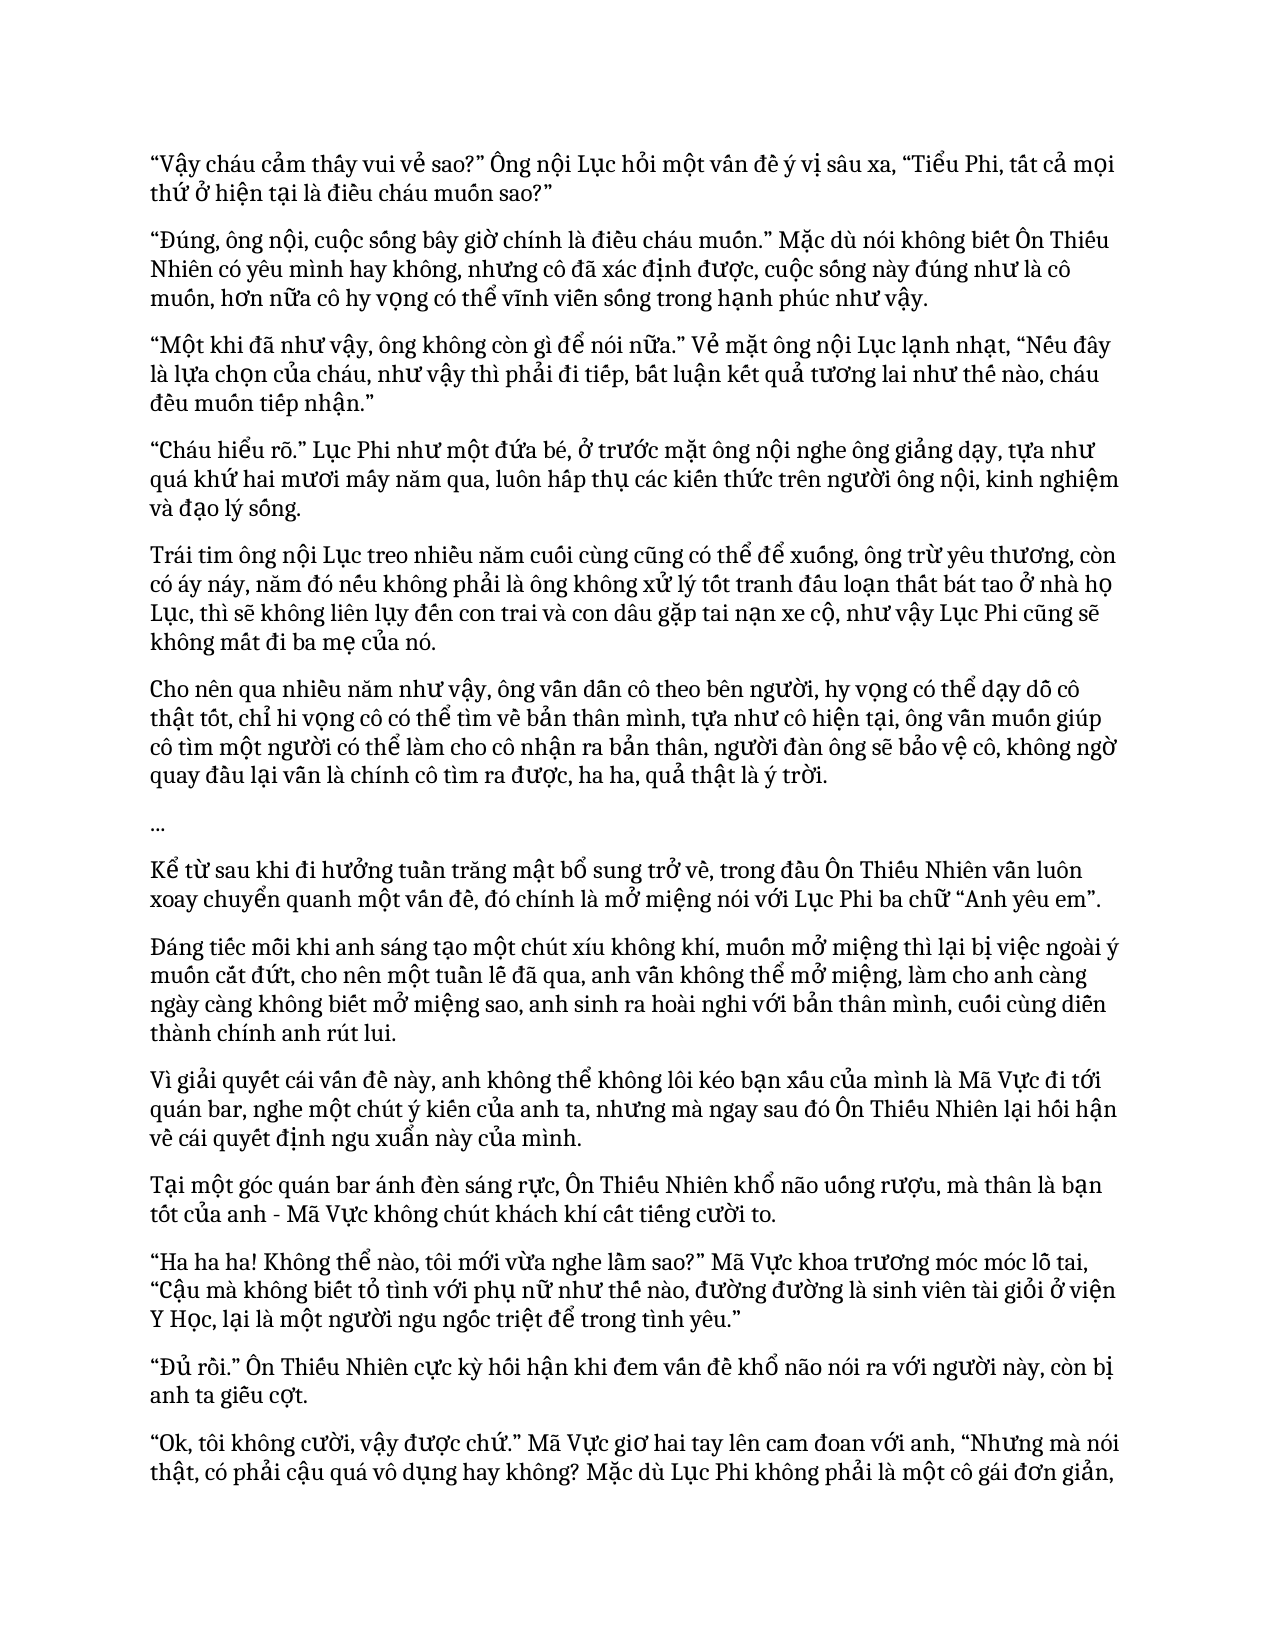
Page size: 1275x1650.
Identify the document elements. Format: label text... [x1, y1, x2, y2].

text “Đủ rồi.” Ôn Thiếu Nhiên cực kỳ hối hận khi đem vấn đề khổ não nói ra với người này, còn bị anh ta giễu cợt. [150, 1352, 1125, 1410]
text Cho nên qua nhiều năm như vậy, ông vẫn dẫn cô theo bên người, hy vọng có thể dạy dỗ cô thật tốt, chỉ hi vọng cô có thể tìm về bản thân mình, tựa như cô hiện tại, ông vẫn muốn giúp cô tìm một người có thể làm cho cô nhận ra bản thân, người đàn ông sẽ bảo vệ cô, không ngờ quay đầu lại vẫn là chính cô tìm ra được, ha ha, quả thật là ý trời. [150, 675, 1125, 790]
text Kể từ sau khi đi hưởng tuần trăng mật bổ sung trở về, trong đầu Ôn Thiếu Nhiên vẫn luôn xoay chuyển quanh một vấn đề, đó chính là mở miệng nói với Lục Phi ba chữ “Anh yêu em”. [150, 856, 1125, 914]
text Đáng tiếc mỗi khi anh sáng tạo một chút xíu không khí, muốn mở miệng thì lại bị việc ngoài ý muốn cắt đứt, cho nên một tuần lễ đã qua, anh vẫn không thể mở miệng, làm cho anh càng ngày càng không biết mở miệng sao, anh sinh ra hoài nghi với bản thân mình, cuối cùng diễn thành chính anh rút lui. [150, 932, 1125, 1047]
text Trái tim ông nội Lục treo nhiều năm cuối cùng cũng có thể để xuống, ông trừ yêu thương, còn có áy náy, năm đó nếu không phải là ông không xử lý tốt tranh đấu loạn thất bát tao ở nhà họ Lục, thì sẽ không liên lụy đến con trai và con dâu gặp tai nạn xe cộ, như vậy Lục Phi cũng sẽ không mất đi ba mẹ của nó. [150, 541, 1125, 656]
text “Cháu hiểu rõ.” Lục Phi như một đứa bé, ở trước mặt ông nội nghe ông giảng dạy, tựa như quá khứ hai mươi mấy năm qua, luôn hấp thụ các kiến thức trên người ông nội, kinh nghiệm và đạo lý sống. [150, 436, 1125, 522]
text Tại một góc quán bar ánh đèn sáng rực, Ôn Thiếu Nhiên khổ não uống rượu, mà thân là bạn tốt của anh - Mã Vực không chút khách khí cất tiếng cười to. [150, 1171, 1125, 1229]
text “Ha ha ha! Không thể nào, tôi mới vừa nghe lầm sao?” Mã Vực khoa trương móc móc lỗ tai, “Cậu mà không biết tỏ tình với phụ nữ như thế nào, đường đường là sinh viên tài giỏi ở viện Y Học, lại là một người ngu ngốc triệt để trong tình yêu.” [150, 1247, 1125, 1334]
text Vì giải quyết cái vấn đề này, anh không thể không lôi kéo bạn xấu của mình là Mã Vực đi tới quán bar, nghe một chút ý kiến của anh ta, nhưng mà ngay sau đó Ôn Thiếu Nhiên lại hối hận về cái quyết định ngu xuẩn này của mình. [150, 1066, 1125, 1152]
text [150, 1429, 1125, 1486]
text “Vậy cháu cảm thấy vui vẻ sao?” Ông nội Lục hỏi một vấn đề ý vị sâu xa, “Tiểu Phi, tất cả mọi thứ ở hiện tại là điều cháu muốn sao?” [150, 150, 1125, 207]
text “Đúng, ông nội, cuộc sống bây giờ chính là điều cháu muốn.” Mặc dù nói không biết Ôn Thiếu Nhiên có yêu mình hay không, nhưng cô đã xác định được, cuộc sống này đúng như là cô muốn, hơn nữa cô hy vọng có thể vĩnh viễn sống trong hạnh phúc như vậy. [150, 226, 1125, 312]
text “Một khi đã như vậy, ông không còn gì để nói nữa.” Vẻ mặt ông nội Lục lạnh nhạt, “Nếu đây là lựa chọn của cháu, như vậy thì phải đi tiếp, bất luận kết quả tương lai như thế nào, cháu đều muốn tiếp nhận.” [150, 331, 1125, 417]
text ... [150, 809, 1125, 837]
